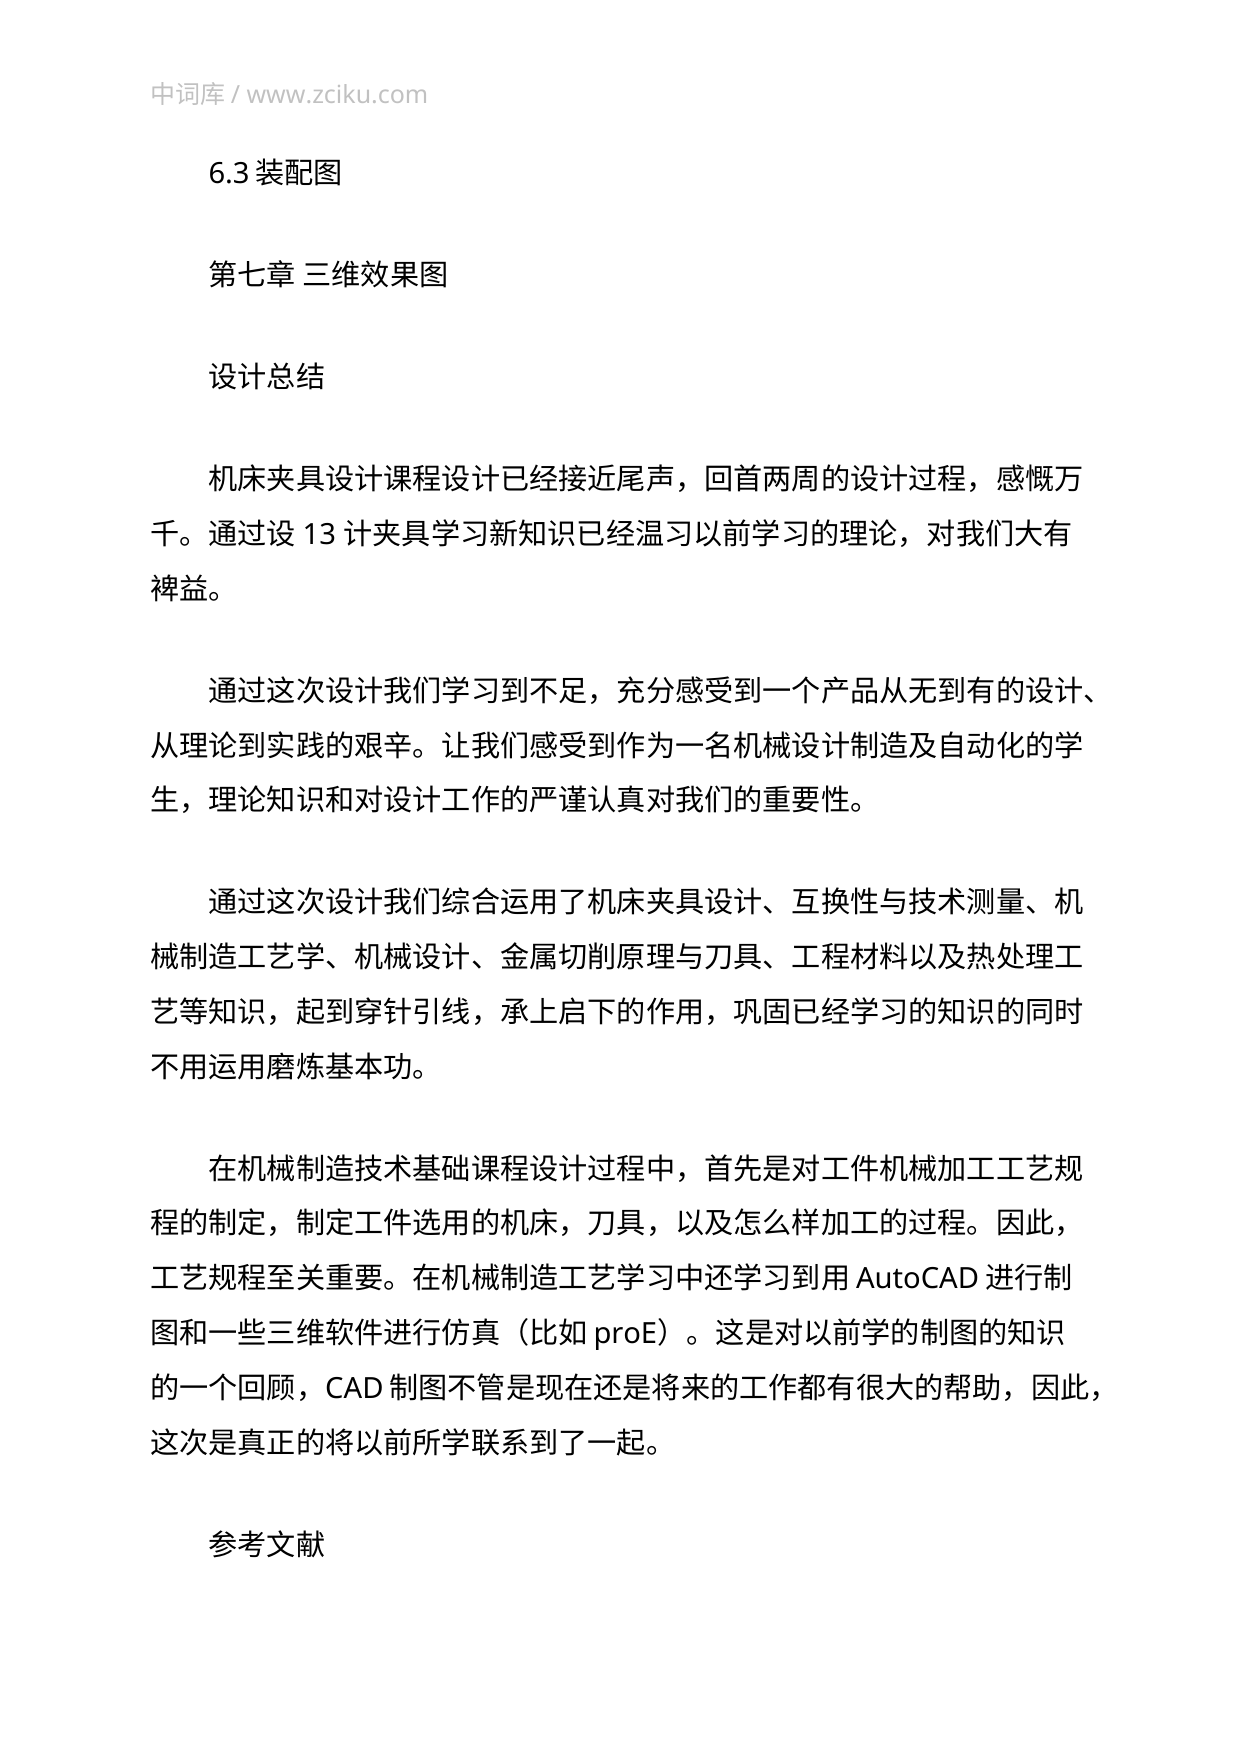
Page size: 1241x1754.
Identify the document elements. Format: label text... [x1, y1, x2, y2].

text 通过这次设计我们综合运用了机床夹具设计、互换性与技术测量、机械制造工艺学、机械设计、金属切削原理与刀具、工程材料以及热处理工艺等知识，起到穿针引线，承上启下的作用，巩固已经学习的知识的同时不用运用磨炼基本功。 [150, 879, 1090, 1086]
text 设计总结 [150, 354, 1090, 396]
text 通过这次设计我们学习到不足，充分感受到一个产品从无到有的设计、从理论到实践的艰辛。让我们感受到作为一名机械设计制造及自动化的学生，理论知识和对设计工作的严谨认真对我们的重要性。 [150, 667, 1090, 819]
text 机床夹具设计课程设计已经接近尾声，回首两周的设计过程，感慨万千。通过设 13 计夹具学习新知识已经温习以前学习的理论，对我们大有裨益。 [150, 456, 1090, 608]
text 第七章 三维效果图 [150, 252, 1090, 294]
text 参考文献 [150, 1522, 1090, 1564]
text 在机械制造技术基础课程设计过程中，首先是对工件机械加工工艺规程的制定，制定工件选用的机床，刀具，以及怎么样加工的过程。因此，工艺规程至关重要。在机械制造工艺学习中还学习到用AutoCAD进行制图和一些三维软件进行仿真（比如proE）。这是对以前学的制图的知识的一个回顾，CAD制图不管是现在还是将来的工作都有很大的帮助，因此，这次是真正的将以前所学联系到了一起。 [150, 1145, 1090, 1462]
text 6.3装配图 [150, 150, 1090, 192]
